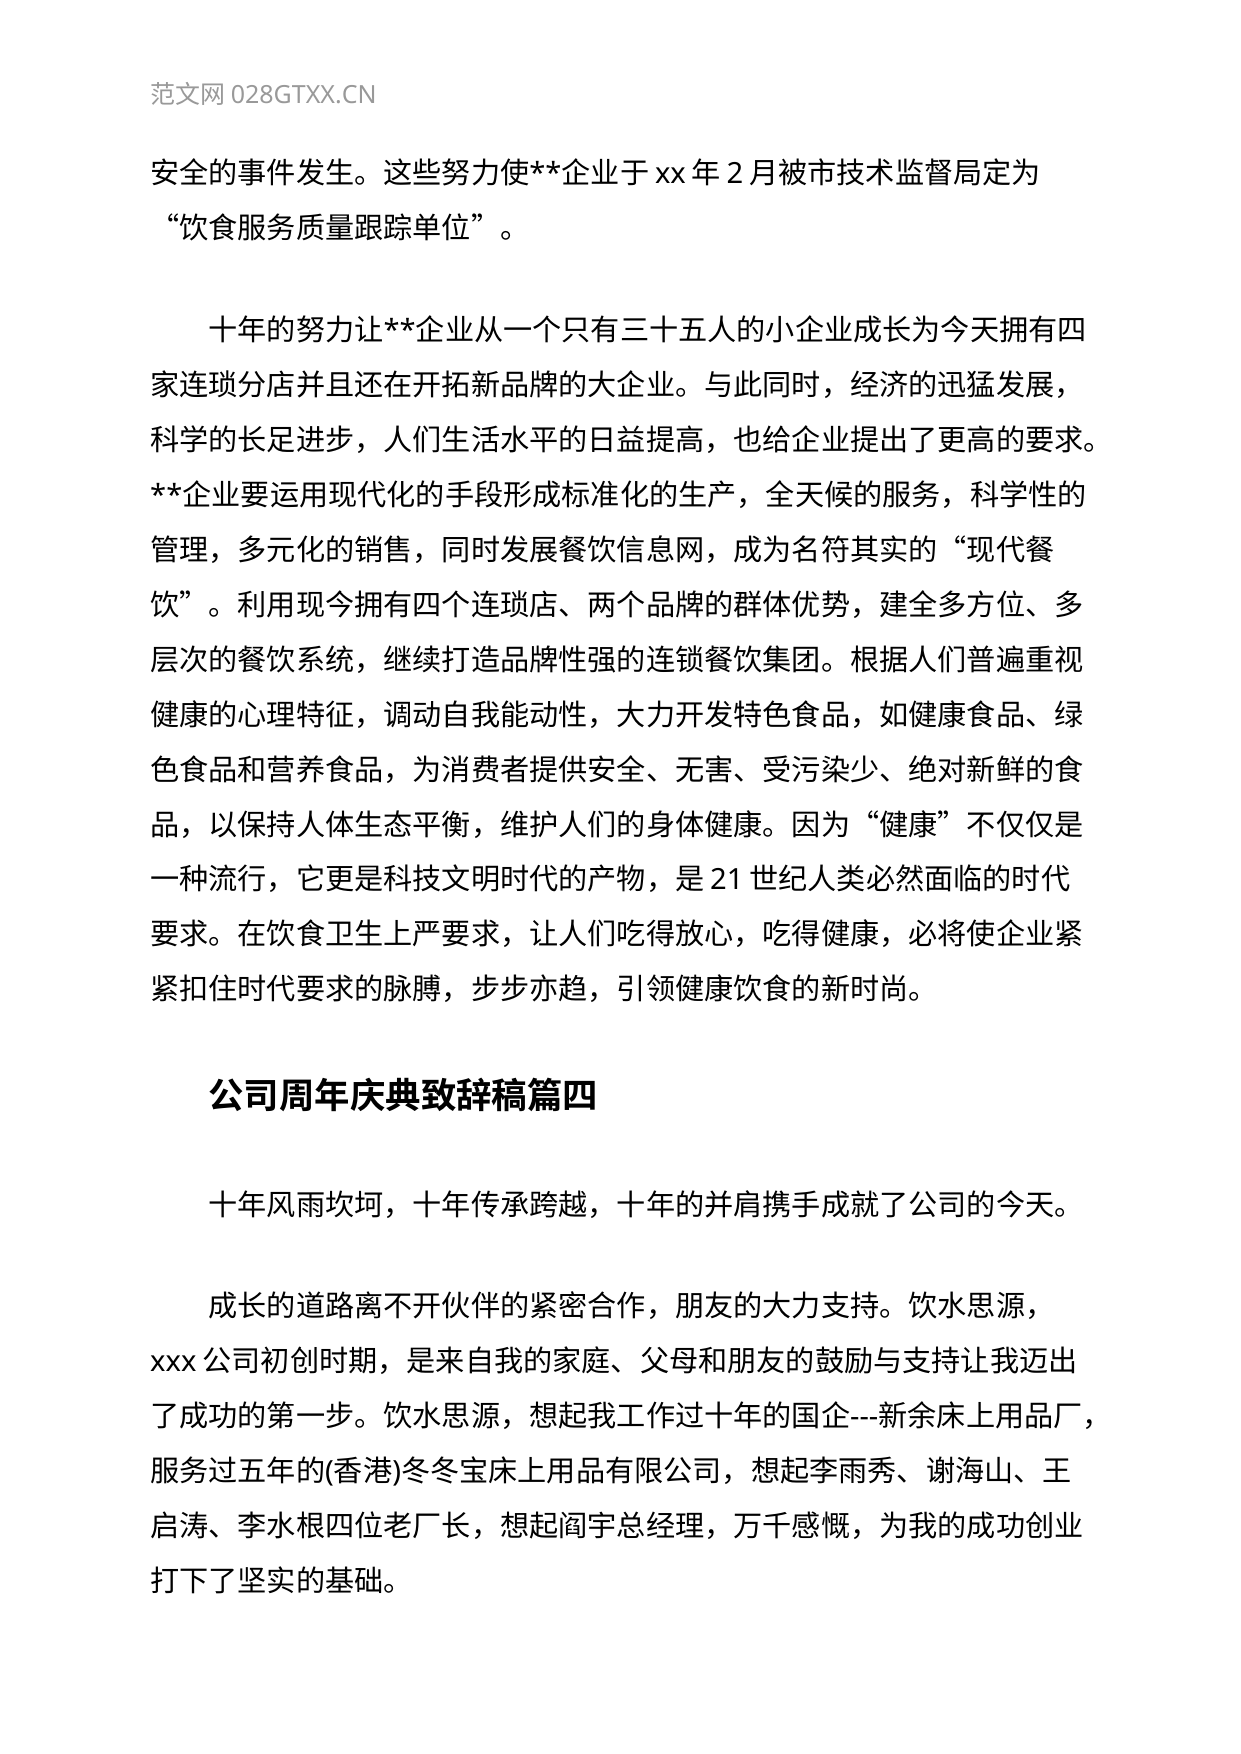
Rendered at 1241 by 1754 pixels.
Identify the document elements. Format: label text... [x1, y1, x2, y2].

text 成长的道路离不开伙伴的紧密合作，朋友的大力支持。饮水思源，xxx公司初创时期，是来自我的家庭、父母和朋友的鼓励与支持让我迈出了成功的第一步。饮水思源，想起我工作过十年的国企---新余床上用品厂，服务过五年的(香港)冬冬宝床上用品有限公司，想起李雨秀、谢海山、王启涛、李水根四位老厂长，想起阎宇总经理，万千感慨，为我的成功创业打下了坚实的基础。 [150, 1283, 1090, 1600]
text 十年风雨坎坷，十年传承跨越，十年的并肩携手成就了公司的今天。 [150, 1181, 1090, 1223]
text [150, 150, 1090, 247]
text 公司周年庆典致辞稿篇四 [150, 1068, 1090, 1119]
text 十年的努力让**企业从一个只有三十五人的小企业成长为今天拥有四家连琐分店并且还在开拓新品牌的大企业。与此同时，经济的迅猛发展，科学的长足进步，人们生活水平的日益提高，也给企业提出了更高的要求。**企业要运用现代化的手段形成标准化的生产，全天候的服务，科学性的管理，多元化的销售，同时发展餐饮信息网，成为名符其实的“现代餐饮”。利用现今拥有四个连琐店、两个品牌的群体优势，建全多方位、多层次的餐饮系统，继续打造品牌性强的连锁餐饮集团。根据人们普遍重视健康的心理特征，调动自我能动性，大力开发特色食品，如健康食品、绿色食品和营养食品，为消费者提供安全、无害、受污染少、绝对新鲜的食品，以保持人体生态平衡，维护人们的身体健康。因为“健康”不仅仅是一种流行，它更是科技文明时代的产物，是21世纪人类必然面临的时代要求。在饮食卫生上严要求，让人们吃得放心，吃得健康，必将使企业紧紧扣住时代要求的脉膊，步步亦趋，引领健康饮食的新时尚。 [150, 307, 1090, 1008]
